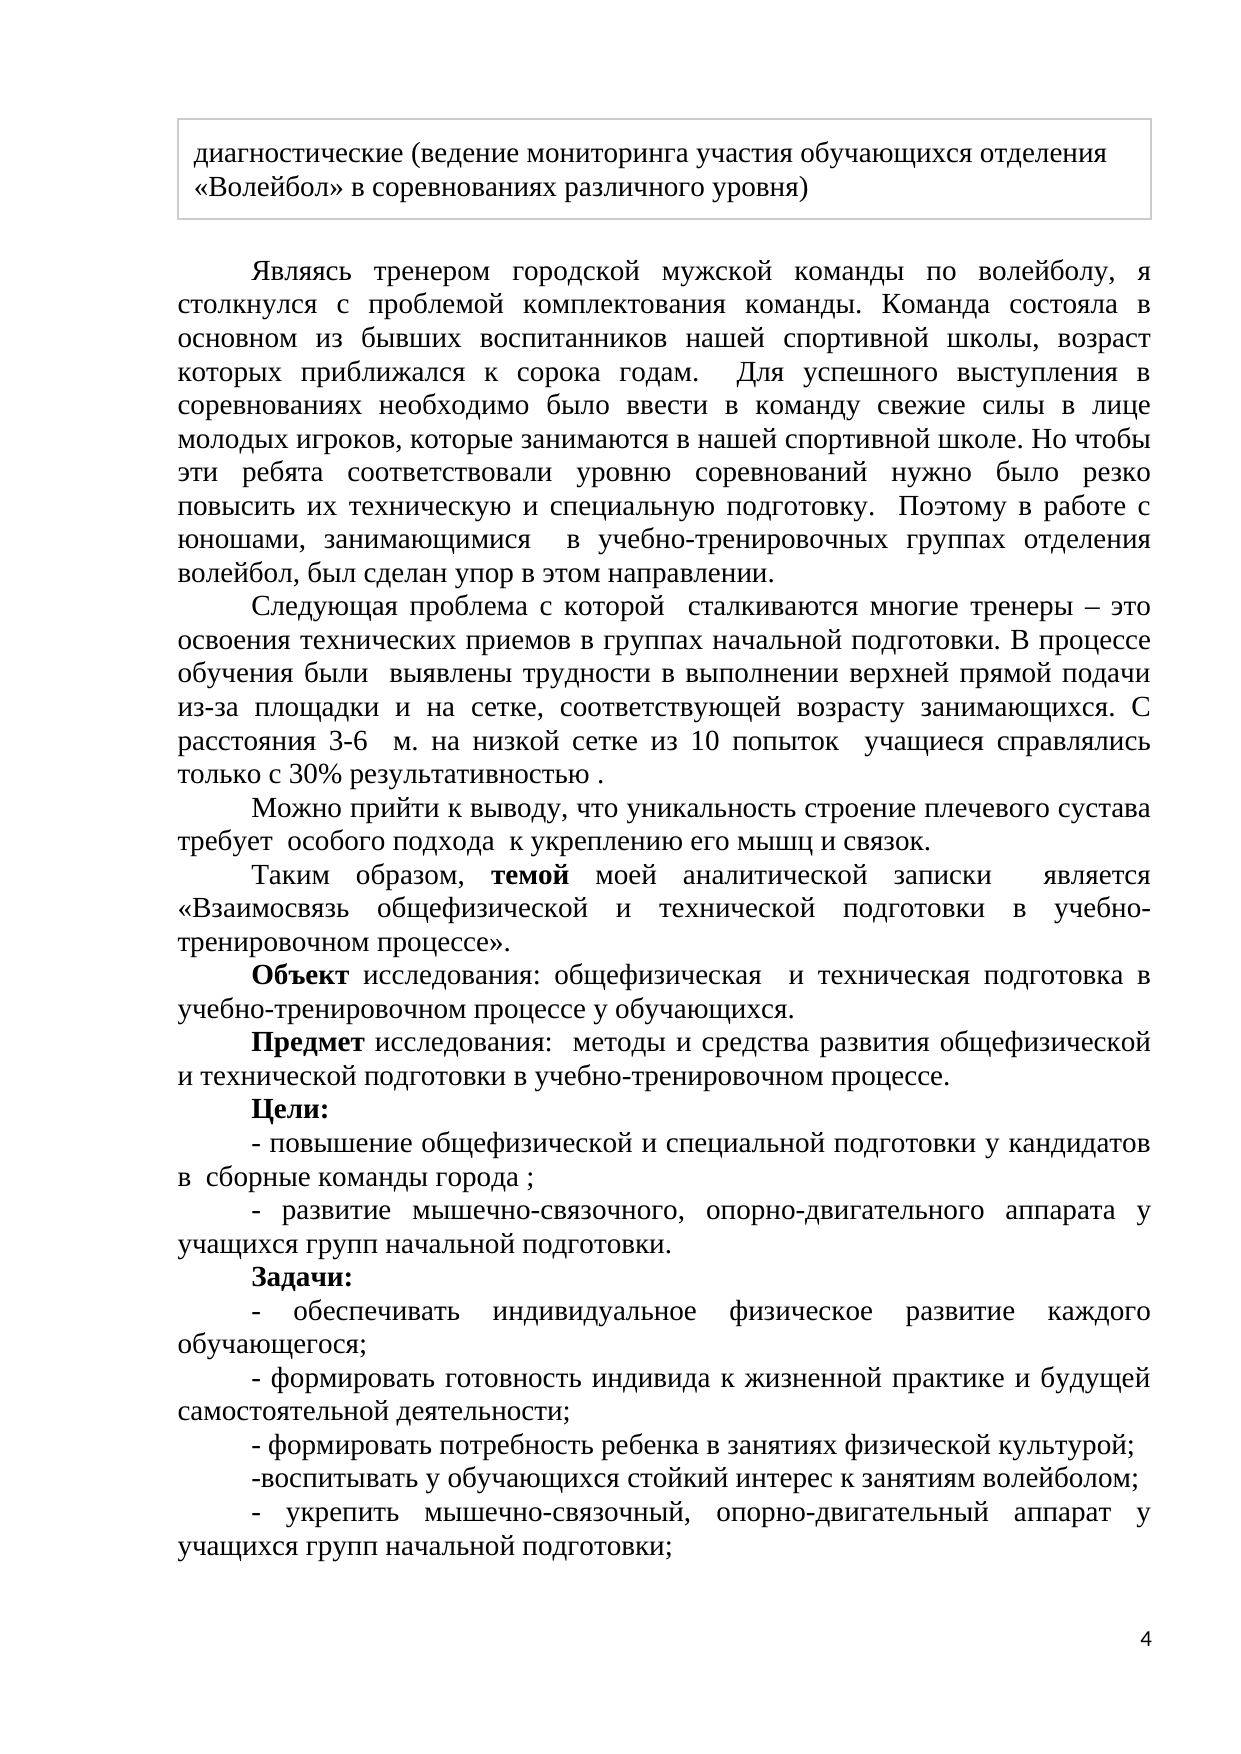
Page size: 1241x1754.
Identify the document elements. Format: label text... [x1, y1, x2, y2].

text - развитие мышечно-связочного, опорно-двигательного аппарата у учащихся групп начальной подготовки. [177, 1192, 1152, 1259]
text - повышение общефизической и специальной подготовки у кандидатов в сборные команды города ; [177, 1125, 1152, 1192]
text Следующая проблема с которой сталкиваются многие тренеры – это освоения технических приемов в группах начальной подготовки. В процессе обучения были выявлены трудности в выполнении верхней прямой подачи из-за площадки и на сетке, соответствующей возрасту занимающихся. С расстояния 3-6 м. на низкой сетке из 10 попыток учащиеся справлялись только с 30% результативностью . [177, 588, 1152, 790]
text Таким образом, темой моей аналитической записки является «Взаимосвязь общефизической и технической подготовки в учебно-тренировочном процессе». [177, 857, 1152, 957]
text -воспитывать у обучающихся стойкий интерес к занятиям волейболом; [177, 1461, 1152, 1494]
text - укрепить мышечно-связочный, опорно-двигательный аппарат у учащихся групп начальной подготовки; [177, 1494, 1152, 1561]
text Предмет исследования: методы и средства развития общефизической и технической подготовки в учебно-тренировочном процессе. [177, 1024, 1152, 1092]
text - формировать потребность ребенка в занятиях физической культурой; [177, 1427, 1152, 1461]
text - формировать готовность индивида к жизненной практике и будущей самостоятельной деятельности; [177, 1360, 1152, 1427]
text - обеспечивать индивидуальное физическое развитие каждого обучающегося; [177, 1293, 1152, 1360]
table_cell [179, 120, 1150, 218]
text Можно прийти к выводу, что уникальность строение плечевого сустава требует особого подхода к укреплению его мышц и связок. [177, 790, 1152, 857]
text Задачи: [177, 1259, 1152, 1293]
text Цели: [177, 1092, 1152, 1125]
text Являясь тренером городской мужской команды по волейболу, я столкнулся с проблемой комплектования команды. Команда состояла в основном из бывших воспитанников нашей спортивной школы, возраст которых приближался к сорока годам. Для успешного выступления в соревнованиях необходимо было ввести в команду свежие силы в лице молодых игроков, которые занимаются в нашей спортивной школе. Но чтобы эти ребята соответствовали уровню соревнований нужно было резко повысить их техническую и специальную подготовку. Поэтому в работе с юношами, занимающимися в учебно-тренировочных группах отделения волейбол, был сделан упор в этом направлении. [177, 253, 1152, 588]
text Объект исследования: общефизическая и техническая подготовка в учебно-тренировочном процессе у обучающихся. [177, 957, 1152, 1024]
